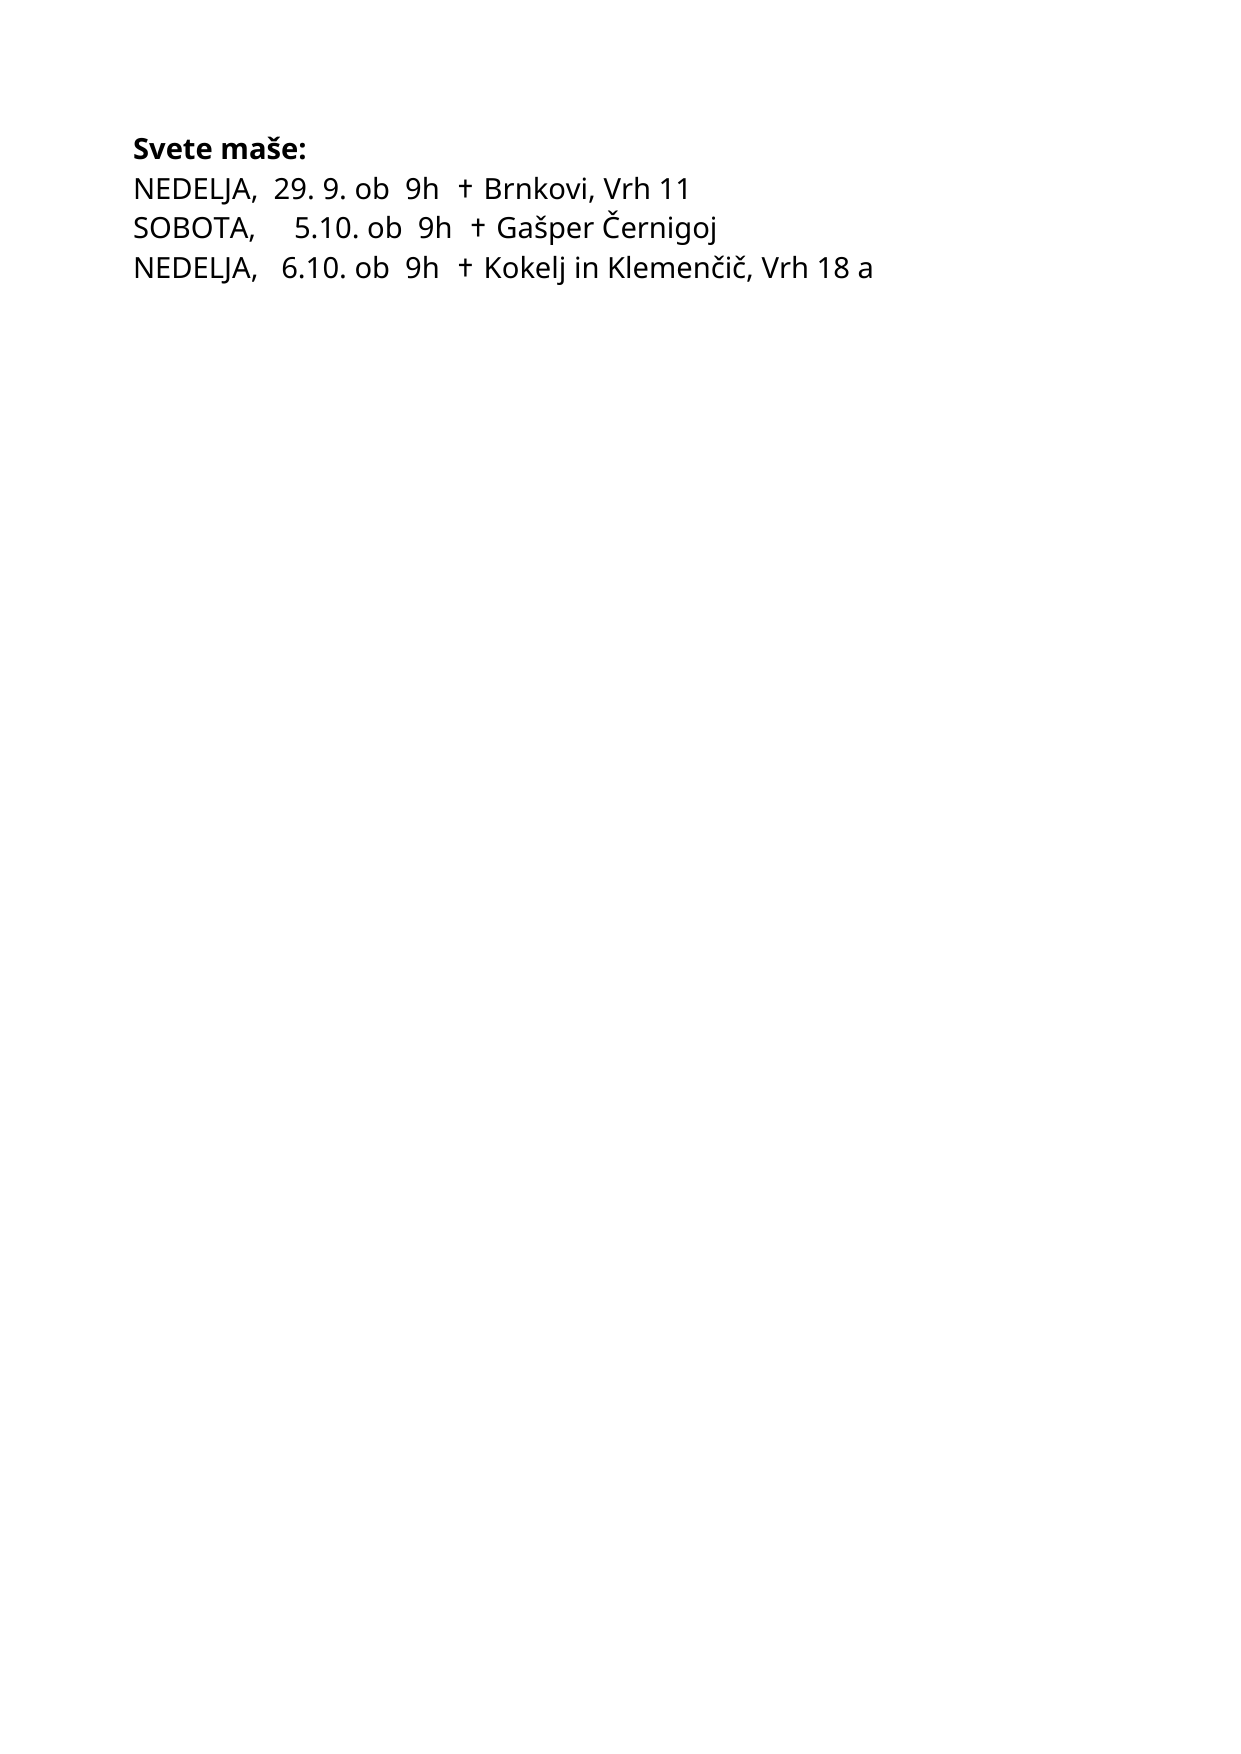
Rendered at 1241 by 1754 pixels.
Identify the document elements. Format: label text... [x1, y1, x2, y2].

text SOBOTA, 5.10. ob 9h Gašper Černigoj [133, 208, 1152, 247]
text NEDELJA, 6.10. ob 9h Kokelj in Klemenčič, Vrh 18 a [133, 247, 1152, 287]
text Svete maše: [133, 128, 1152, 168]
text NEDELJA, 29. 9. ob 9h Brnkovi, Vrh 11 [133, 168, 1152, 208]
